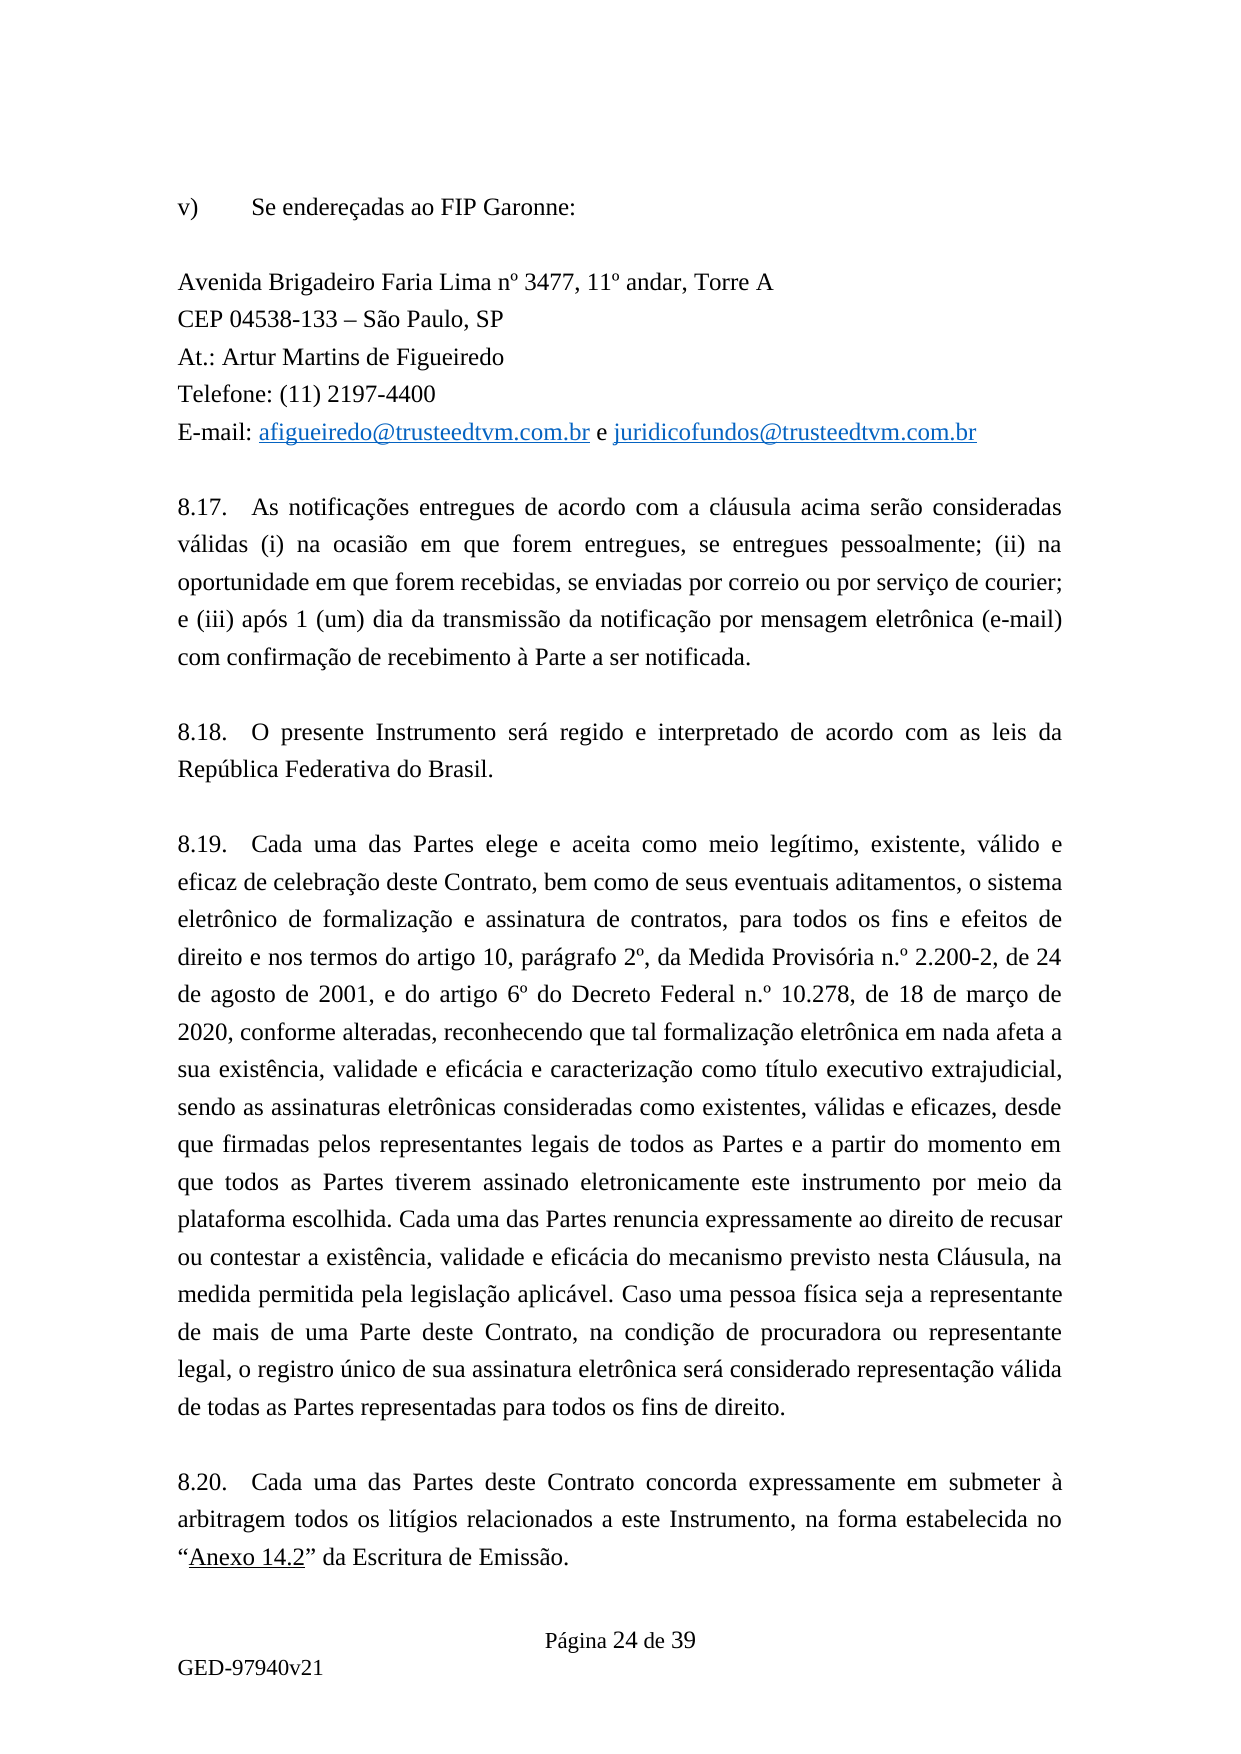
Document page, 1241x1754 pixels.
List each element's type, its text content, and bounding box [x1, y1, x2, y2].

list Cada uma das Partes elege e aceita como meio legítimo, existente, válido e eficaz de celebração deste Contrato, bem como de seus eventuais aditamentos, o sistema eletrônico de formalização e assinatura de contratos, para todos os fins e efeitos de direito e nos termos do artigo 10, parágrafo 2º, da Medida Provisória n.º 2.200-2, de 24 de agosto de 2001, e do artigo 6º do Decreto Federal n.º 10.278, de 18 de março de 2020, conforme alteradas, reconhecendo que tal formalização eletrônica em nada afeta a sua existência, validade e eficácia e caracterização como título executivo extrajudicial, sendo as assinaturas eletrônicas consideradas como existentes, válidas e eficazes, desde que firmadas pelos representantes legais de todos as Partes e a partir do momento em que todos as Partes tiverem assinado eletronicamente este instrumento por meio da plataforma escolhida. Cada uma das Partes renuncia expressamente ao direito de recusar ou contestar a existência, validade e eficácia do mecanismo previsto nesta Cláusula, na medida permitida pela legislação aplicável. Caso uma pessoa física seja a representante de mais de uma Parte deste Contrato, na condição de procuradora ou representante legal, o registro único de sua assinatura eletrônica será considerado representação válida de todas as Partes representadas para todos os fins de direito. [177, 823, 1063, 1423]
text At.: Artur Martins de Figueiredo [177, 335, 1063, 373]
text E-mail: afigueiredo@trusteedtvm.com.br e juridicofundos@trusteedtvm.com.br [177, 410, 1063, 448]
list Cada uma das Partes deste Contrato concorda expressamente em submeter à arbitragem todos os litígios relacionados a este Instrumento, na forma estabelecida no “Anexo 14.2” da Escritura de Emissão. [177, 1460, 1063, 1573]
text CEP 04538-133 – São Paulo, SP [177, 298, 1063, 335]
list O presente Instrumento será regido e interpretado de acordo com as leis da República Federativa do Brasil. [177, 710, 1063, 785]
list Se endereçadas ao FIP Garonne: [177, 185, 1063, 223]
text Avenida Brigadeiro Faria Lima nº 3477, 11º andar, Torre A [177, 260, 1063, 298]
list As notificações entregues de acordo com a cláusula acima serão consideradas válidas (i) na ocasião em que forem entregues, se entregues pessoalmente; (ii) na oportunidade em que forem recebidas, se enviadas por correio ou por serviço de courier; e (iii) após 1 (um) dia da transmissão da notificação por mensagem eletrônica (e-mail) com confirmação de recebimento à Parte a ser notificada. [177, 485, 1063, 673]
text Telefone: (11) 2197-4400 [177, 373, 1063, 410]
